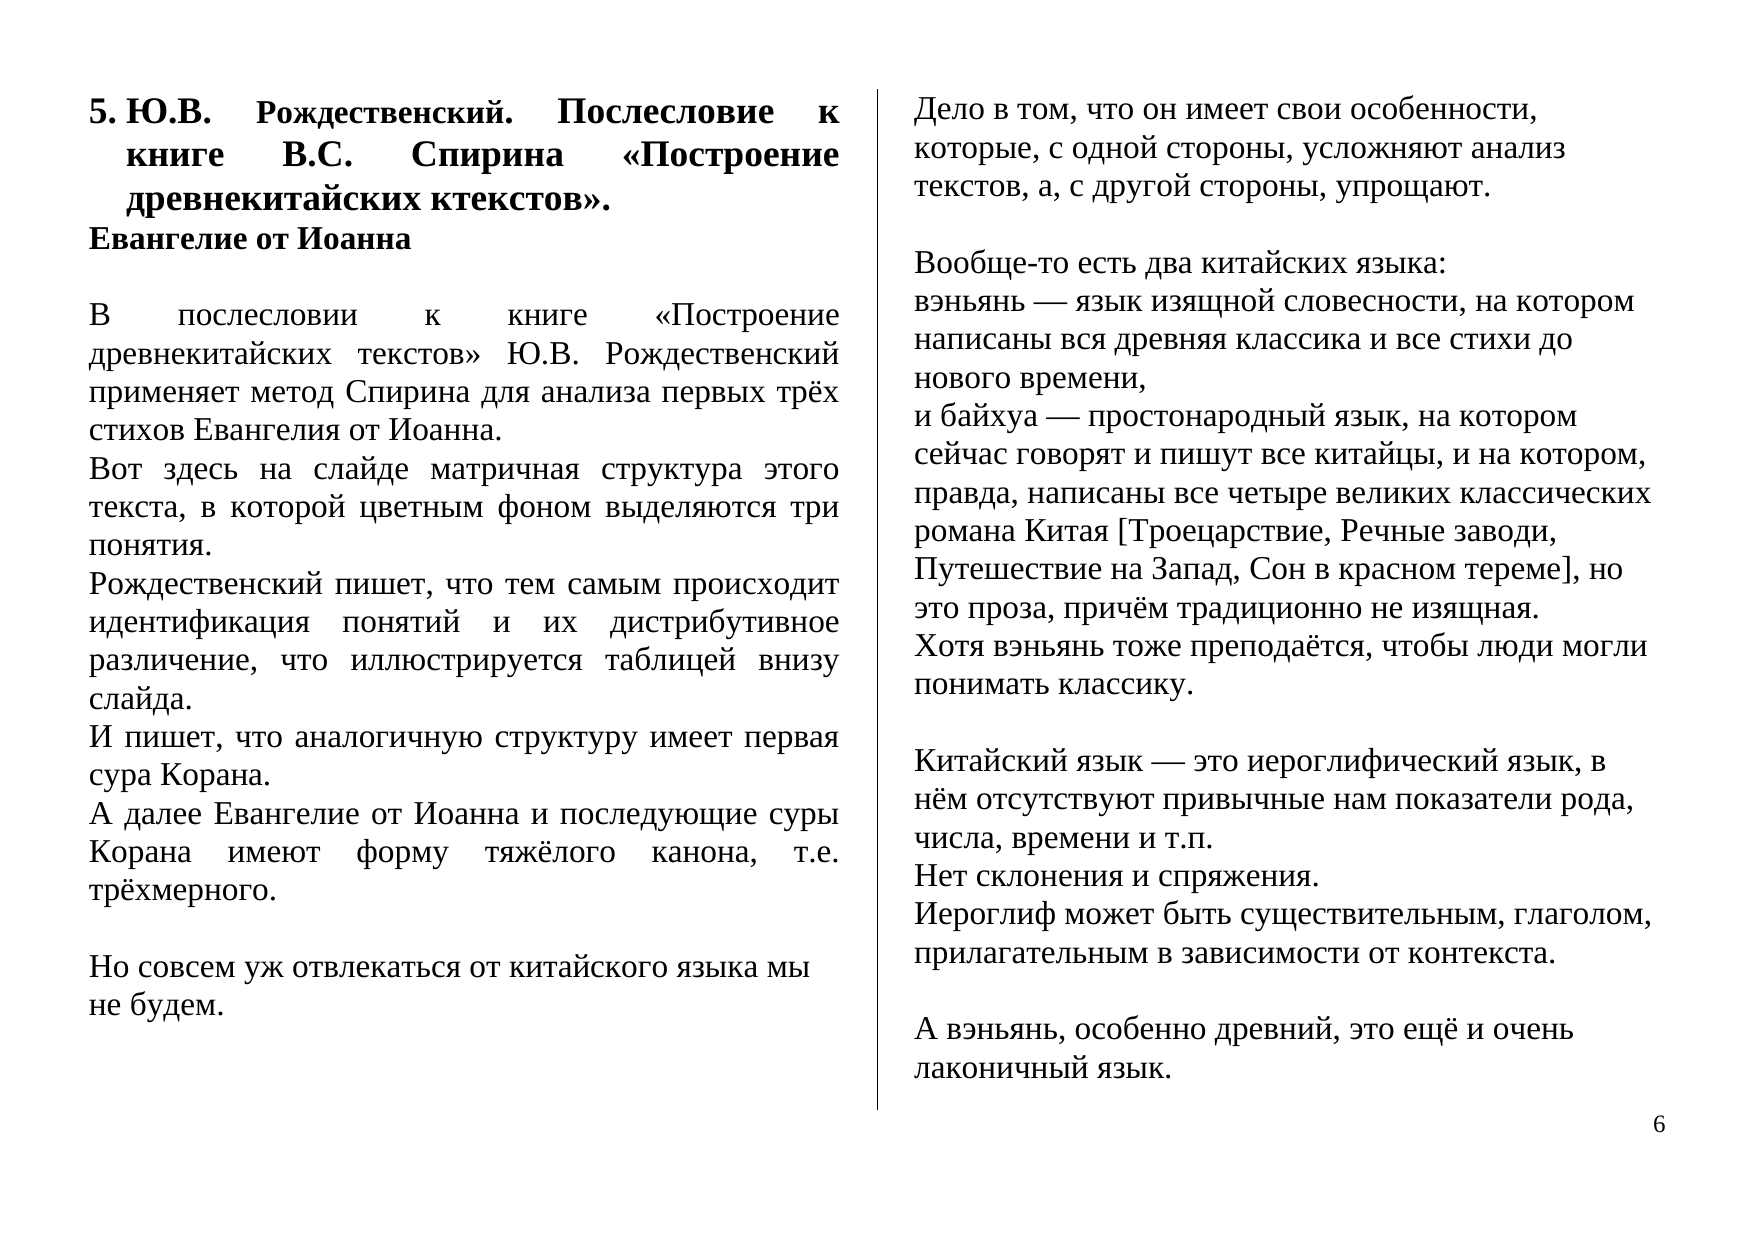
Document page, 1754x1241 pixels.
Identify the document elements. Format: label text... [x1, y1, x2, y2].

text вэньянь — язык изящной словесности, на котором написаны вся древняя классика и все стихи до нового времени, [914, 280, 1665, 395]
text Хотя вэньянь тоже преподаётся, чтобы люди могли понимать классику. [914, 625, 1665, 702]
text И пишет, что аналогичную структуру имеет первая сура Корана. [89, 716, 840, 793]
text Нет склонения и спряжения. [914, 855, 1665, 894]
text А вэньянь, особенно древний, это ещё и очень лаконичный язык. [914, 1009, 1665, 1085]
text Китайский язык — это иероглифический язык, в нём отсутствуют привычные нам показатели рода, числа, времени и т.п. [914, 740, 1665, 855]
list Ю.В. Рождественский. Послесловие к книге В.С. Спирина «Построение древнекитайских ктекстов». [89, 89, 840, 218]
text А далее Евангелие от Иоанна и последующие суры Корана имеют форму тяжёлого канона, т.е. трёхмерного. [89, 793, 840, 908]
text и байхуа — простонародный язык, на котором сейчас говорят и пишут все китайцы, и на котором, правда, написаны все четыре великих классических романа Китая [Троецарствие, Речные заводи, Путешествие на Запад, Сон в красном тереме], но это проза, причём традиционно не изящная. [914, 395, 1665, 625]
text Евангелие от Иоанна [89, 218, 840, 256]
text В послесловии к книге «Построение древнекитайских текстов» Ю.В. Рождественский применяет метод Спирина для анализа первых трёх стихов Евангелия от Иоанна. [89, 295, 840, 448]
text Дело в том, что он имеет свои особенности, которые, с одной стороны, усложняют анализ текстов, а, с другой стороны, упрощают. [914, 89, 1665, 204]
text Вот здесь на слайде матричная структура этого текста, в которой цветным фоном выделяются три понятия. [89, 448, 840, 563]
text Рождественский пишет, что тем самым происходит идентификация понятий и их дистрибутивное различение, что иллюстрируется таблицей внизу слайда. [89, 563, 840, 716]
text Вообще-то есть два китайских языка: [914, 242, 1665, 280]
text Иероглиф может быть существительным, глаголом, прилагательным в зависимости от контекста. [914, 894, 1665, 970]
text Но совсем уж отвлекаться от китайского языка мы не будем. [89, 946, 840, 1023]
